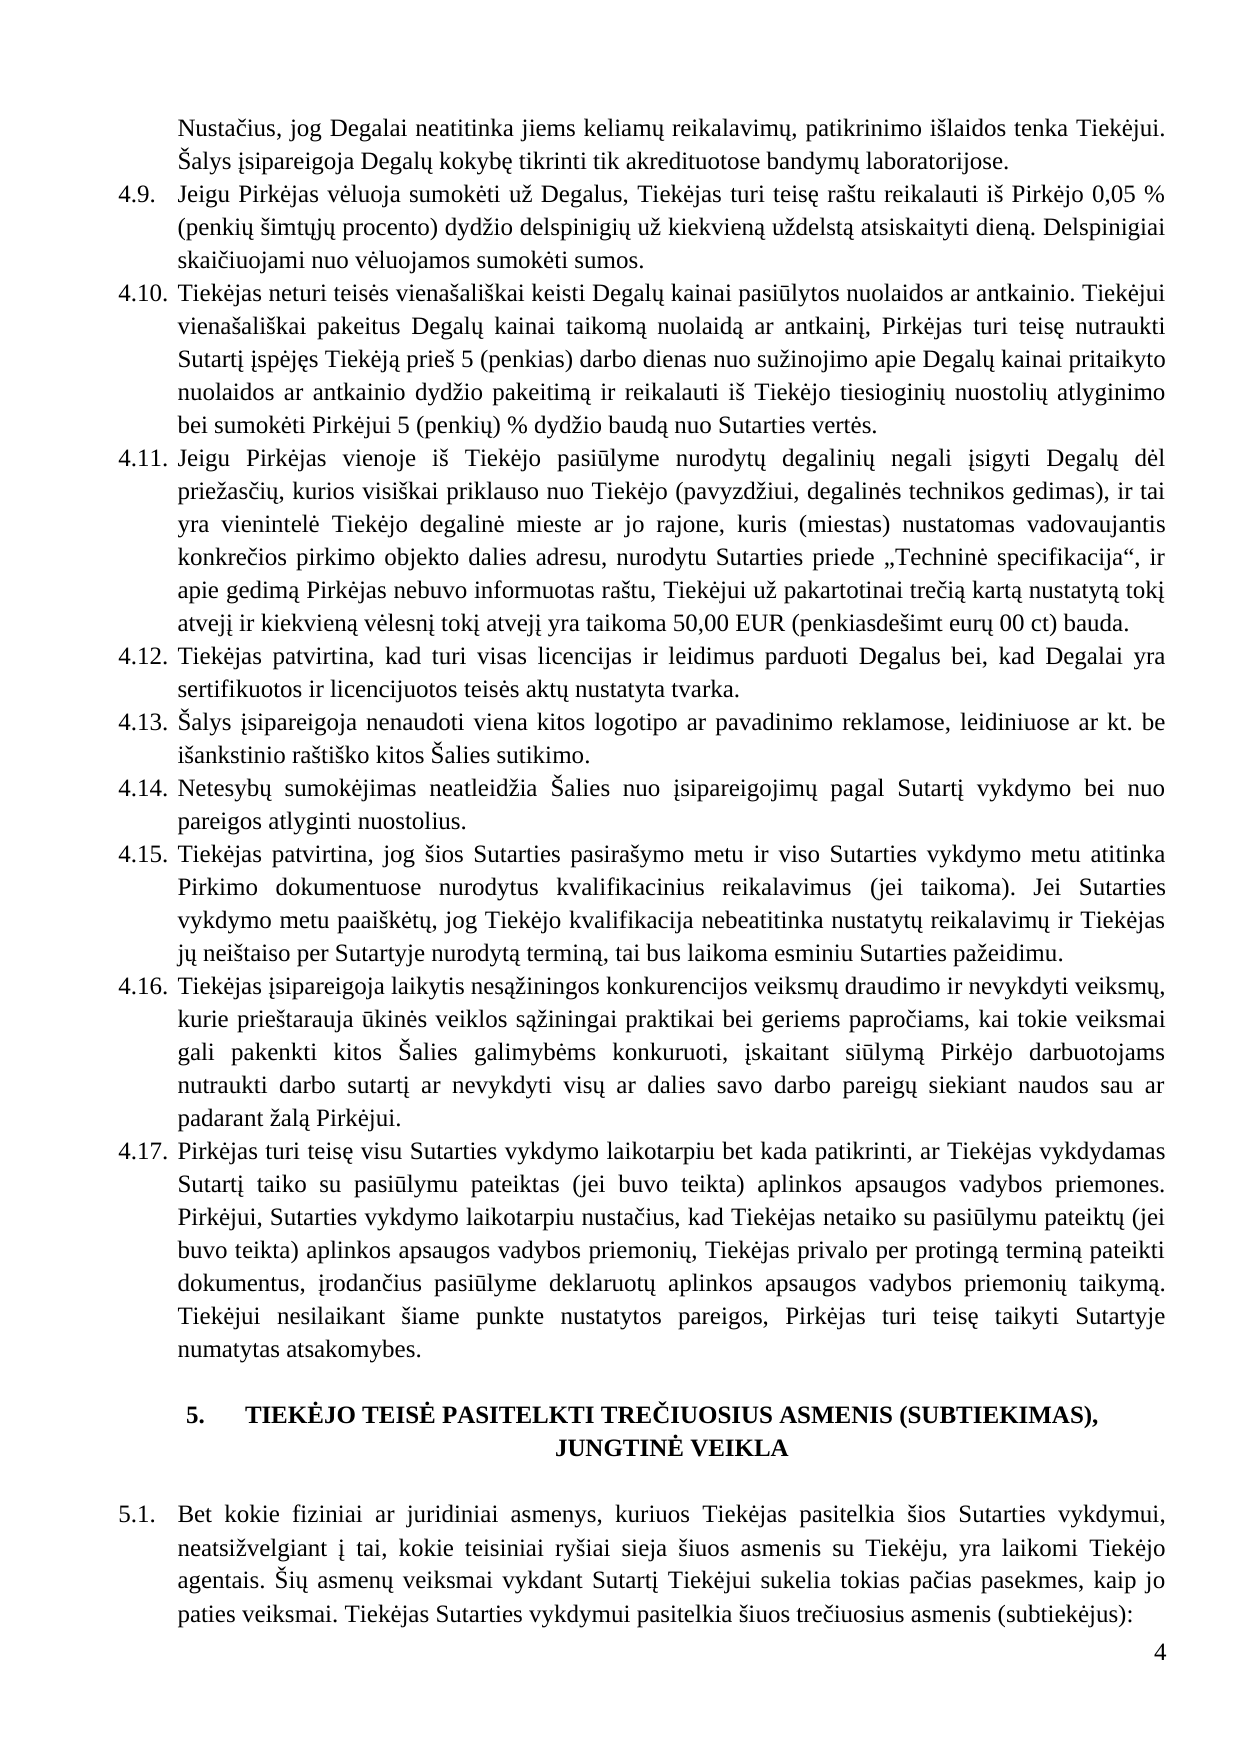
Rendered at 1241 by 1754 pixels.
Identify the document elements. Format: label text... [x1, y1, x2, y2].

list Netesybų sumokėjimas neatleidžia Šalies nuo įsipareigojimų pagal Sutartį vykdymo bei nuo pareigos atlyginti nuostolius. [118, 773, 1166, 835]
list Šalys įsipareigoja nenaudoti viena kitos logotipo ar pavadinimo reklamose, leidiniuose ar kt. be išankstinio raštiško kitos Šalies sutikimo. [118, 707, 1166, 769]
list Tiekėjas įsipareigoja laikytis nesąžiningos konkurencijos veiksmų draudimo ir nevykdyti veiksmų, kurie prieštarauja ūkinės veiklos sąžiningai praktikai bei geriems papročiams, kai tokie veiksmai gali pakenkti kitos Šalies galimybėms konkuruoti, įskaitant siūlymą Pirkėjo darbuotojams nutraukti darbo sutartį ar nevykdyti visų ar dalies savo darbo pareigų siekiant naudos sau ar padarant žalą Pirkėjui. [118, 971, 1166, 1132]
list Tiekėjas patvirtina, jog šios Sutarties pasirašymo metu ir viso Sutarties vykdymo metu atitinka Pirkimo dokumentuose nurodytus kvalifikacinius reikalavimus (jei taikoma). Jei Sutarties vykdymo metu paaiškėtų, jog Tiekėjo kvalifikacija nebeatitinka nustatytų reikalavimų ir Tiekėjas jų neištaiso per Sutartyje nurodytą terminą, tai bus laikoma esminiu Sutarties pažeidimu. [118, 839, 1166, 967]
list Bet kokie fiziniai ar juridiniai asmenys, kuriuos Tiekėjas pasitelkia šios Sutarties vykdymui, neatsižvelgiant į tai, kokie teisiniai ryšiai sieja šiuos asmenis su Tiekėju, yra laikomi Tiekėjo agentais. Šių asmenų veiksmai vykdant Sutartį Tiekėjui sukelia tokias pačias pasekmes, kaip jo paties veiksmai. Tiekėjas Sutarties vykdymui pasitelkia šiuos trečiuosius asmenis (subtiekėjus): [118, 1499, 1166, 1627]
list Jeigu Pirkėjas vėluoja sumokėti už Degalus, Tiekėjas turi teisę raštu reikalauti iš Pirkėjo 0,05 % (penkių šimtųjų procento) dydžio delspinigių už kiekvieną uždelstą atsiskaityti dieną. Delspinigiai skaičiuojami nuo vėluojamos sumokėti sumos. [118, 179, 1166, 273]
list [118, 113, 1166, 174]
list Tiekėjas neturi teisės vienašališkai keisti Degalų kainai pasiūlytos nuolaidos ar antkainio. Tiekėjui vienašališkai pakeitus Degalų kainai taikomą nuolaidą ar antkainį, Pirkėjas turi teisę nutraukti Sutartį įspėjęs Tiekėją prieš 5 (penkias) darbo dienas nuo sužinojimo apie Degalų kainai pritaikyto nuolaidos ar antkainio dydžio pakeitimą ir reikalauti iš Tiekėjo tiesioginių nuostolių atlyginimo bei sumokėti Pirkėjui 5 (penkių) % dydžio baudą nuo Sutarties vertės. [118, 278, 1166, 439]
list Jeigu Pirkėjas vienoje iš Tiekėjo pasiūlyme nurodytų degalinių negali įsigyti Degalų dėl priežasčių, kurios visiškai priklauso nuo Tiekėjo (pavyzdžiui, degalinės technikos gedimas), ir tai yra vienintelė Tiekėjo degalinė mieste ar jo rajone, kuris (miestas) nustatomas vadovaujantis konkrečios pirkimo objekto dalies adresu, nurodytu Sutarties priede „Techninė specifikacija“, ir apie gedimą Pirkėjas nebuvo informuotas raštu, Tiekėjui už pakartotinai trečią kartą nustatytą tokį atvejį ir kiekvieną vėlesnį tokį atvejį yra taikoma 50,00 EUR (penkiasdešimt eurų 00 ct) bauda. [118, 443, 1166, 637]
list TIEKĖJO TEISĖ PASITELKTI TREČIUOSIUS ASMENIS (SUBTIEKIMAS), JUNGTINĖ VEIKLA [118, 1401, 1166, 1462]
list Pirkėjas turi teisę visu Sutarties vykdymo laikotarpiu bet kada patikrinti, ar Tiekėjas vykdydamas Sutartį taiko su pasiūlymu pateiktas (jei buvo teikta) aplinkos apsaugos vadybos priemones. Pirkėjui, Sutarties vykdymo laikotarpiu nustačius, kad Tiekėjas netaiko su pasiūlymu pateiktų (jei buvo teikta) aplinkos apsaugos vadybos priemonių, Tiekėjas privalo per protingą terminą pateikti dokumentus, įrodančius pasiūlyme deklaruotų aplinkos apsaugos vadybos priemonių taikymą. Tiekėjui nesilaikant šiame punkte nustatytos pareigos, Pirkėjas turi teisę taikyti Sutartyje numatytas atsakomybes. [118, 1136, 1166, 1363]
list Tiekėjas patvirtina, kad turi visas licencijas ir leidimus parduoti Degalus bei, kad Degalai yra sertifikuotos ir licencijuotos teisės aktų nustatyta tvarka. [118, 641, 1166, 703]
